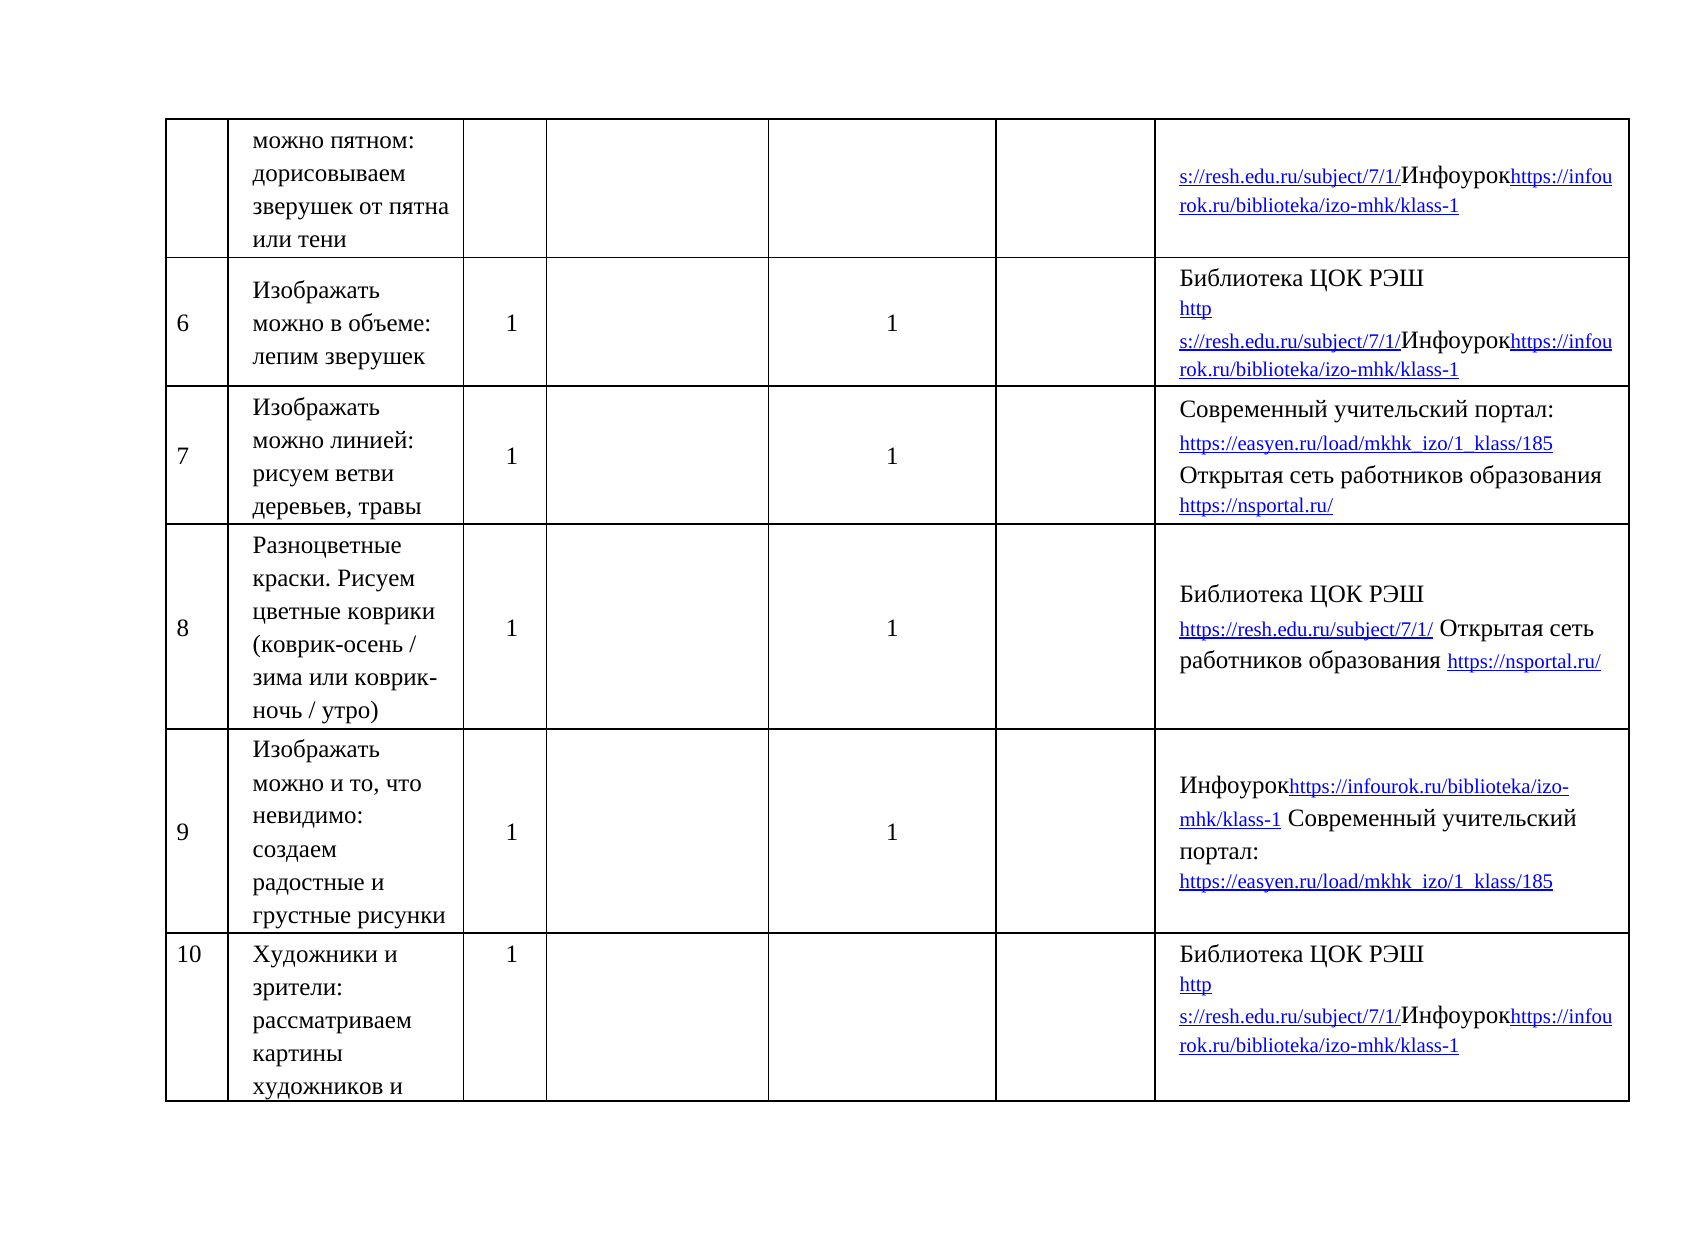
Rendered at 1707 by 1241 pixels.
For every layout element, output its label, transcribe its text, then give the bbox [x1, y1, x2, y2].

table_cell Библиотека ЦОК РЭШ https://resh.edu.ru/subject/7/1/Инфоурокhttps://infourok.ru/biblioteka/izo-mhk/klass-1 [1156, 258, 1628, 385]
table_cell 9 [167, 730, 227, 932]
table_cell 1 [464, 120, 546, 257]
table_cell 10 [167, 934, 227, 1100]
table_cell 8 [167, 525, 227, 728]
table_cell 1 [769, 120, 995, 257]
table_cell [547, 387, 768, 523]
table_cell [547, 120, 768, 257]
table_cell Изображать можно в объеме: лепим зверушек [229, 258, 463, 385]
table_cell [997, 258, 1154, 385]
table_cell [769, 934, 995, 1100]
table_cell Библиотека ЦОК РЭШ https://resh.edu.ru/subject/7/1/ Открытая сеть работников образования https://nsportal.ru/ [1156, 525, 1628, 728]
table_cell [997, 934, 1154, 1100]
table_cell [1156, 934, 1628, 1100]
table_cell [547, 258, 768, 385]
table_cell [997, 120, 1154, 257]
table_cell 1 [769, 525, 995, 728]
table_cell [229, 934, 463, 1100]
table_cell [997, 730, 1154, 932]
table_cell 1 [769, 387, 995, 523]
table_cell 1 [464, 730, 546, 932]
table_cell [1156, 120, 1628, 257]
table_cell 1 [769, 730, 995, 932]
table_cell 5 [167, 120, 227, 257]
table_cell Инфоурокhttps://infourok.ru/biblioteka/izo-mhk/klass-1 Современный учительский портал: https://easyen.ru/load/mkhk_izo/1_klass/185 [1156, 730, 1628, 932]
table_cell 1 [464, 934, 546, 1100]
table_cell [997, 387, 1154, 523]
table_cell 1 [769, 258, 995, 385]
table_cell [997, 525, 1154, 728]
table_cell [547, 730, 768, 932]
table_cell 1 [464, 387, 546, 523]
table_cell [547, 525, 768, 728]
table_cell 1 [464, 258, 546, 385]
table_cell Изображать можно линией: рисуем ветви деревьев, травы [229, 387, 463, 523]
table_cell 7 [167, 387, 227, 523]
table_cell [229, 120, 463, 257]
table_cell 1 [464, 525, 546, 728]
table_cell Современный учительский портал: https://easyen.ru/load/mkhk_izo/1_klass/185 Открытая сеть работников образования https://nsportal.ru/ [1156, 387, 1628, 523]
table_cell 6 [167, 258, 227, 385]
table_cell Разноцветные краски. Рисуем цветные коврики (коврик-осень / зима или коврик-ночь / утро) [229, 525, 463, 728]
table_cell Изображать можно и то, что невидимо: создаем радостные и грустные рисунки [229, 730, 463, 932]
table_cell [547, 934, 768, 1100]
